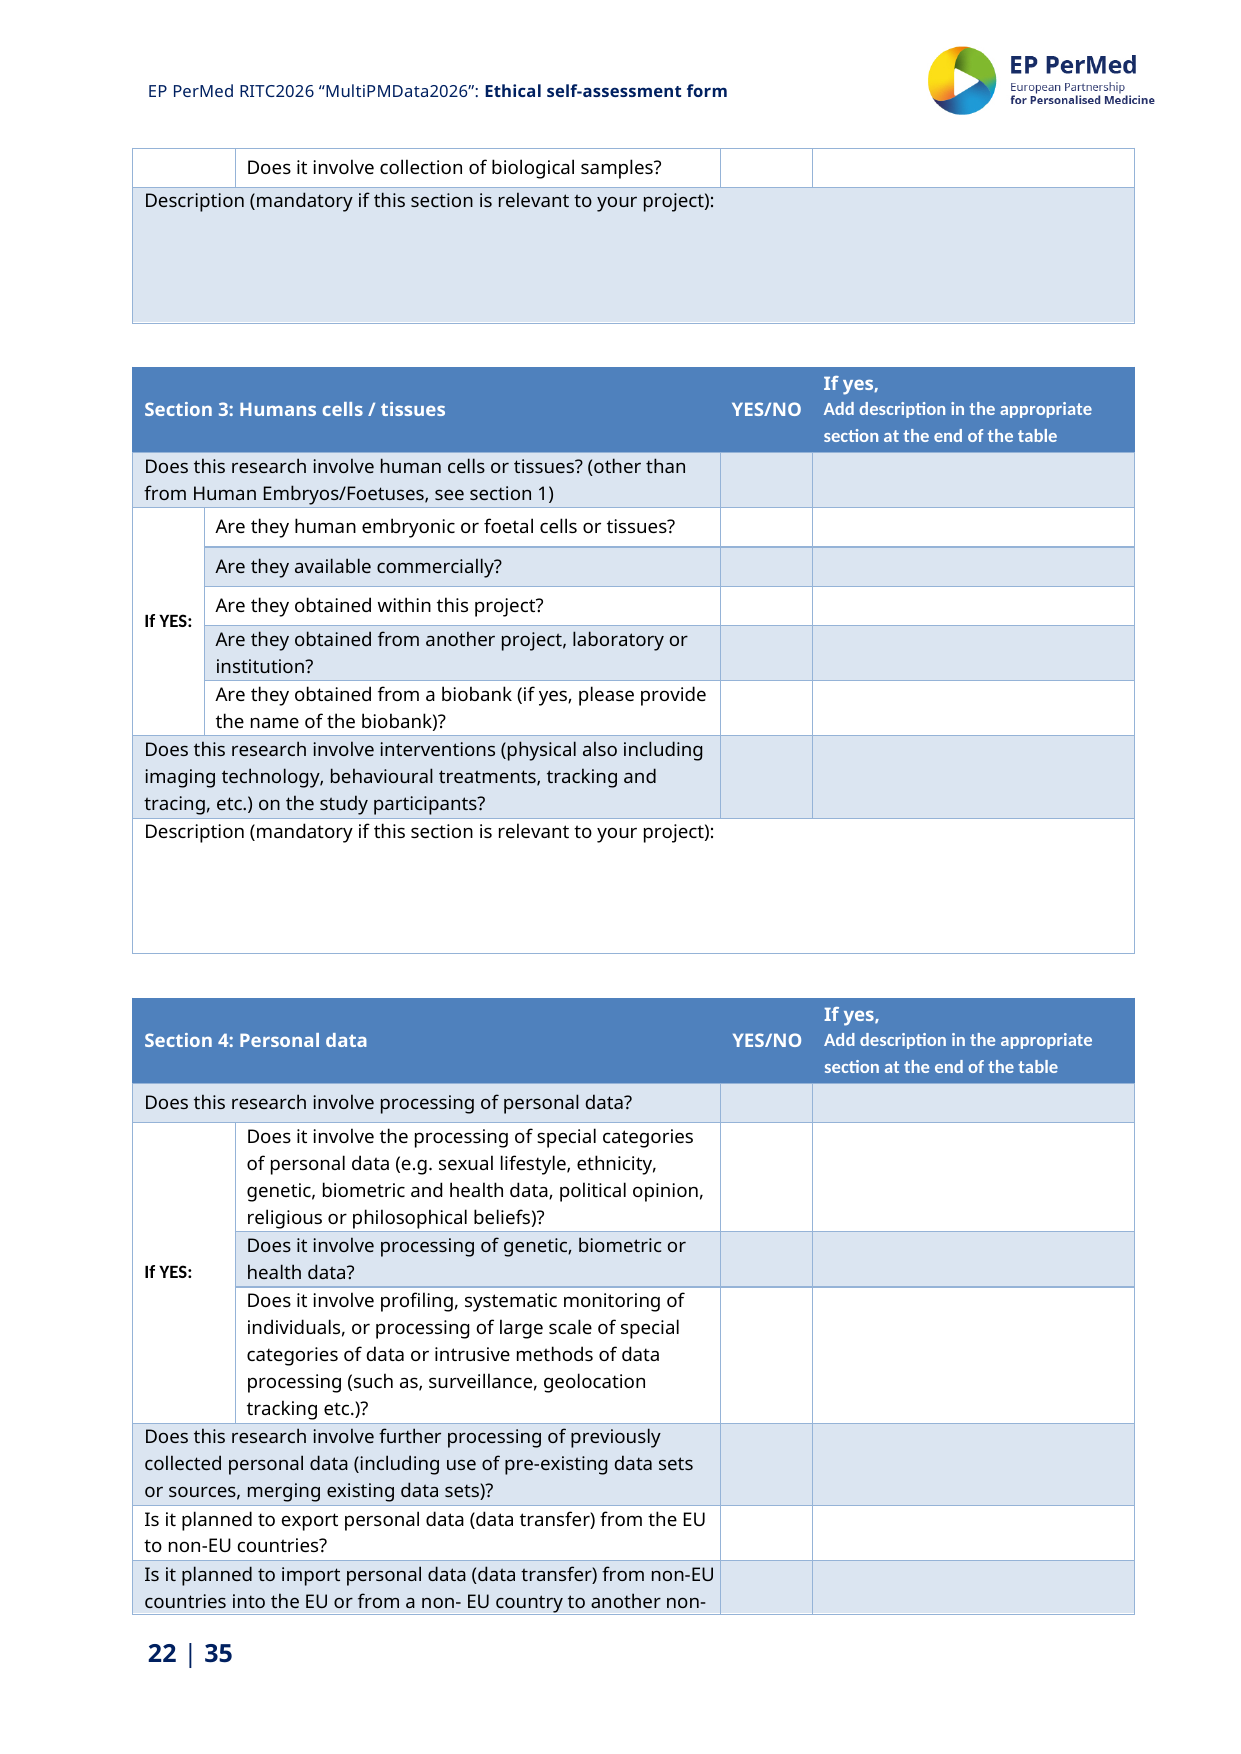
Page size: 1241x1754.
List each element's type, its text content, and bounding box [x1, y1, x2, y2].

table_cell Is it planned to export personal data (data transfer) from the EU to non-EU countries? [133, 1506, 720, 1560]
table_cell [721, 1424, 812, 1505]
table_cell [133, 149, 235, 187]
table_cell [721, 453, 812, 507]
table_cell Does it involve collection of biological samples? [236, 149, 720, 187]
table_cell [813, 1232, 1134, 1286]
table_header Section 4: Personal data [133, 999, 720, 1083]
table_cell [721, 1232, 812, 1286]
table_cell [721, 1123, 812, 1231]
table_cell [721, 587, 812, 625]
table_header YES/NO [721, 368, 812, 452]
table_cell [813, 1123, 1134, 1231]
table_header If yes, Add description in the appropriate section at the end of the table [813, 368, 1134, 452]
table_cell [721, 149, 812, 187]
table_cell [813, 626, 1134, 680]
table_cell [813, 149, 1134, 187]
table_cell [721, 1506, 812, 1560]
table_header YES/NO [721, 999, 812, 1083]
table_cell [813, 1561, 1134, 1613]
table_cell [721, 548, 812, 586]
table_cell If YES: [133, 1123, 235, 1423]
table_header If yes, Add description in the appropriate section at the end of the table [813, 999, 1134, 1083]
table_cell Are they obtained from another project, laboratory or institution? [205, 626, 720, 680]
table_cell Does this research involve interventions (physical also including imaging technology, behavioural treatments, tracking and tracing, etc.) on the study participants? [133, 736, 720, 818]
table_cell Are they obtained from a biobank (if yes, please provide the name of the biobank)? [205, 681, 720, 735]
picture [900, 0, 1207, 156]
table_cell Does it involve profiling, systematic monitoring of individuals, or processing of large scale of special categories of data or intrusive methods of data processing (such as, surveillance, geolocation tracking etc.)? [236, 1288, 720, 1423]
table_cell [813, 1288, 1134, 1423]
table_cell Does it involve processing of genetic, biometric or health data? [236, 1232, 720, 1286]
table_cell [721, 681, 812, 735]
table_cell [813, 736, 1134, 818]
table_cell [133, 1561, 720, 1613]
table_cell If YES: [133, 508, 204, 735]
table_cell [813, 1084, 1134, 1122]
table_cell [721, 1288, 812, 1423]
table_cell [721, 736, 812, 818]
table_cell [813, 508, 1134, 546]
table_cell Does this research involve human cells or tissues? (other than from Human Embryos/Foetuses, see section 1) [133, 453, 720, 507]
table_cell Are they obtained within this project? [205, 587, 720, 625]
table_cell [813, 587, 1134, 625]
table_cell [813, 681, 1134, 735]
table_cell Does this research involve further processing of previously collected personal data (including use of pre-existing data sets or sources, merging existing data sets)? [133, 1424, 720, 1505]
table_cell [813, 453, 1134, 507]
table_cell Does it involve the processing of special categories of personal data (e.g. sexual lifestyle, ethnicity, genetic, biometric and health data, political opinion, religious or philosophical beliefs)? [236, 1123, 720, 1231]
table_header Section 3: Humans cells / tissues [133, 368, 720, 452]
table_cell Are they human embryonic or foetal cells or tissues? [205, 508, 720, 546]
table_cell [813, 548, 1134, 586]
table_cell [813, 1424, 1134, 1505]
table_cell Are they available commercially? [205, 548, 720, 586]
table_cell Description (mandatory if this section is relevant to your project): [133, 819, 1134, 953]
table_cell [721, 626, 812, 680]
table_cell [721, 1084, 812, 1122]
table_cell Does this research involve processing of personal data? [133, 1084, 720, 1122]
table_cell Description (mandatory if this section is relevant to your project): [133, 188, 1134, 322]
table_cell [813, 1506, 1134, 1560]
table_cell [721, 508, 812, 546]
table_cell [721, 1561, 812, 1613]
